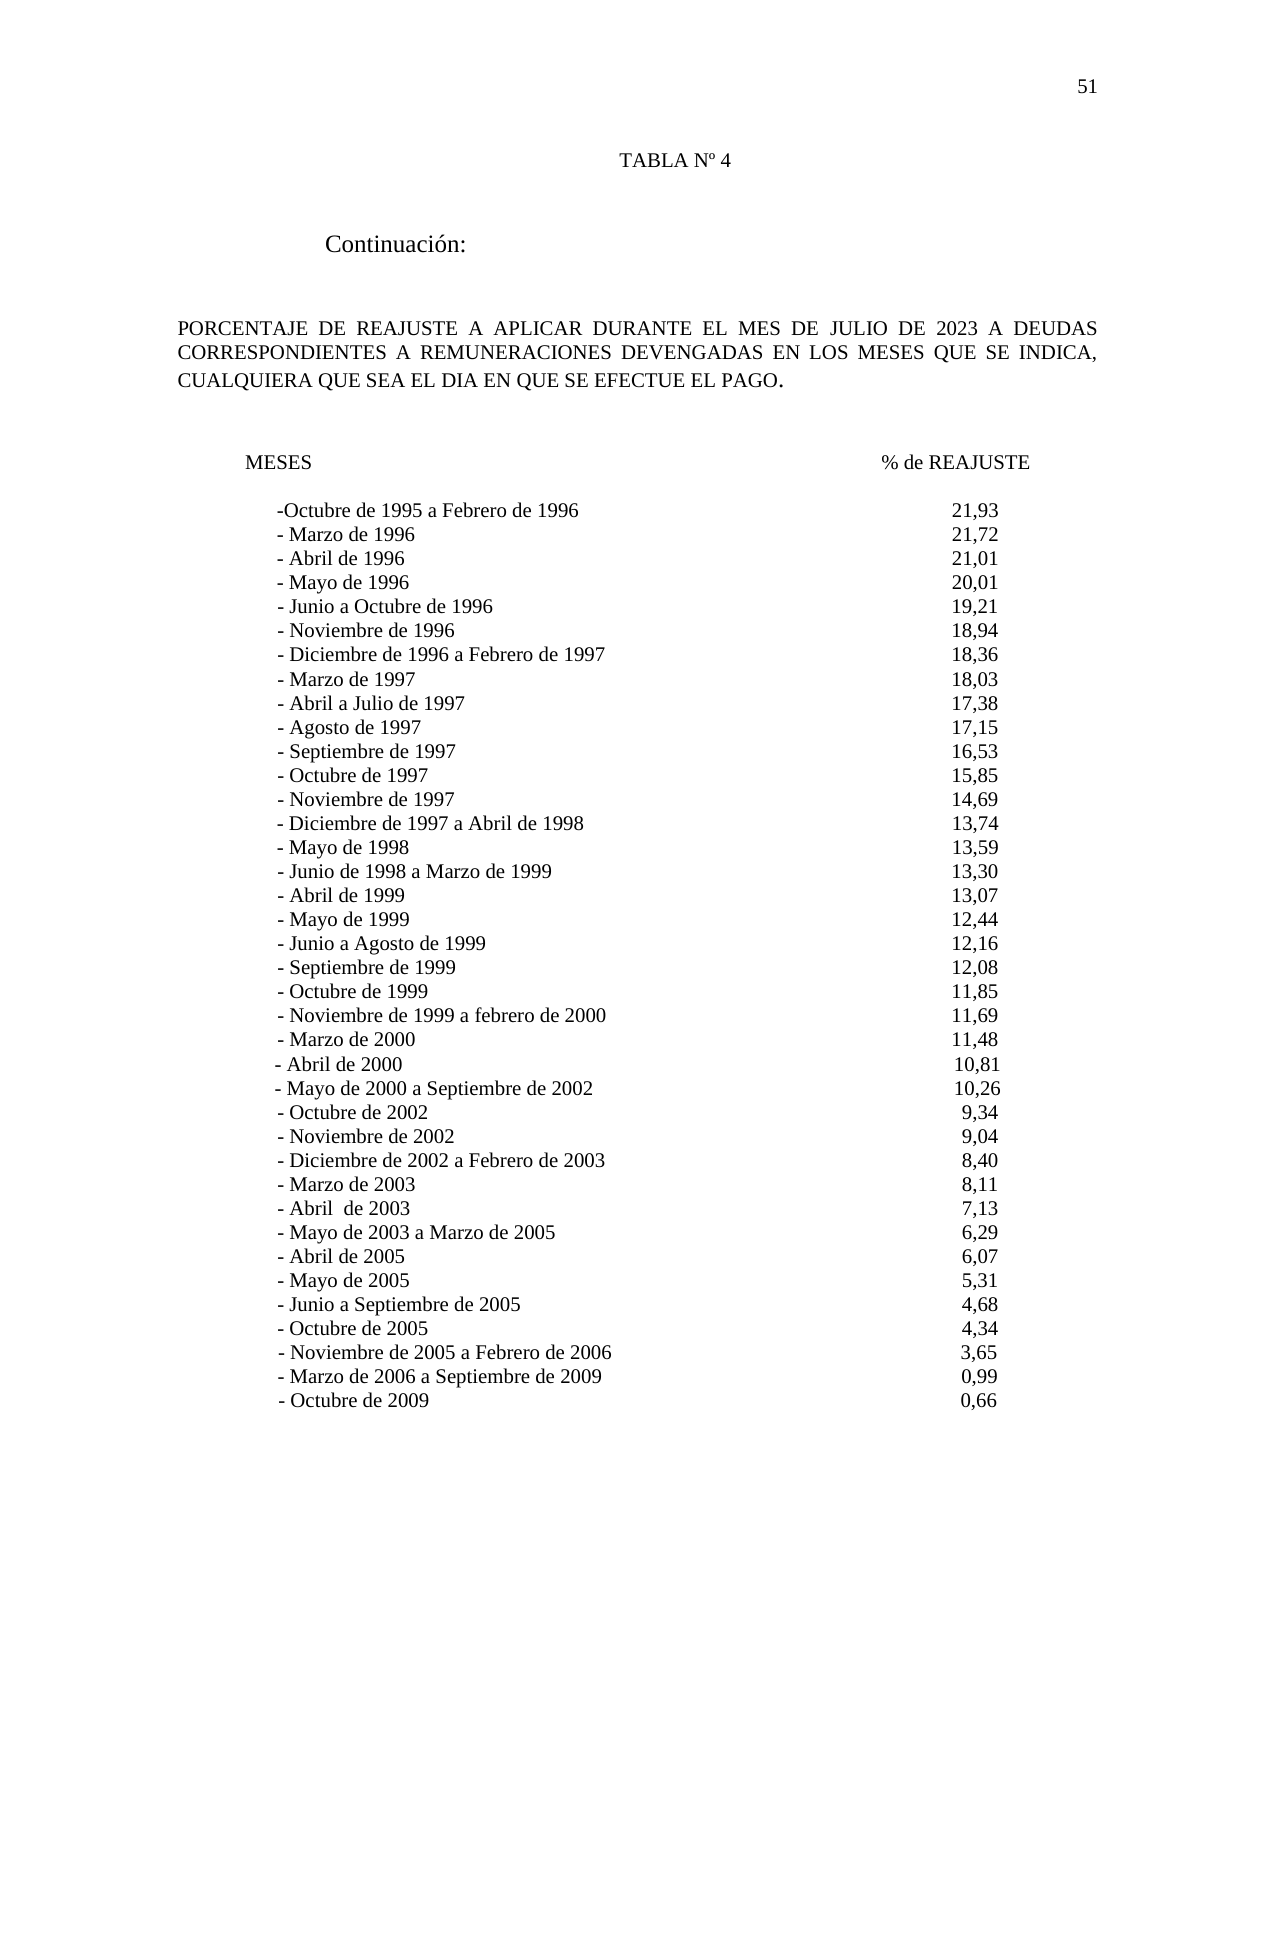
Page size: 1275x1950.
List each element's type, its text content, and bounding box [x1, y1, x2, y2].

text - Diciembre de 1997 a Abril de 1998 13,74 [177, 811, 1098, 835]
text - Marzo de 2003 8,11 [177, 1172, 1098, 1196]
text - Octubre de 2005 4,34 [177, 1316, 1098, 1340]
text PORCENTAJE DE REAJUSTE A APLICAR DURANTE EL MES DE DE A DEUDAS CORRESPONDIENTES A REMUNERACIONES DEVENGADAS EN LOS MESES QUE SE INDICA, CUALQUIERA QUE SEA EL DIA EN QUE SE EFECTUE EL PAGO. [177, 316, 1098, 392]
text - Mayo de 2005 5,31 [177, 1268, 1098, 1292]
text - Noviembre de 2002 9,04 [177, 1124, 1098, 1148]
text - Marzo de 2000 11,48 [177, 1027, 1098, 1051]
text - Mayo de 1996 20,01 [177, 570, 1098, 594]
text - Diciembre de 1996 a Febrero de 1997 18,36 [177, 642, 1098, 666]
text - Noviembre de 1996 18,94 [177, 618, 1098, 642]
text Continuación: [177, 229, 1098, 258]
text - Mayo de 2003 a Marzo de 2005 6,29 [177, 1220, 1098, 1244]
text - Septiembre de 1997 16,53 [177, 739, 1098, 763]
text - Abril de 2000 10,81 [177, 1051, 1098, 1076]
text - Noviembre de 1997 14,69 [177, 787, 1098, 811]
text - Octubre de 2002 9,34 [177, 1099, 1098, 1124]
text -Octubre de 1995 a Febrero de 1996 21,93 [177, 498, 1098, 522]
text TABLA Nº 4 [177, 148, 1098, 172]
text - Abril a Julio de 1997 17,38 [177, 691, 1098, 714]
text - Octubre de 1997 15,85 [177, 763, 1098, 787]
text - Mayo de 2000 a Septiembre de 2002 10,26 [177, 1076, 1098, 1099]
text - Noviembre de 1999 a febrero de 2000 11,69 [177, 1003, 1098, 1027]
text - Mayo de 1998 13,59 [177, 835, 1098, 859]
text - Marzo de 1996 21,72 [177, 522, 1098, 546]
text - Abril de 1996 21,01 [177, 546, 1098, 570]
text - Junio a Agosto de 1999 12,16 [177, 931, 1098, 955]
text MESES % de REAJUSTE [177, 450, 1098, 474]
text - Marzo de 1997 18,03 [177, 666, 1098, 691]
text - Agosto de 1997 17,15 [177, 714, 1098, 739]
text - Octubre de 1999 11,85 [177, 979, 1098, 1003]
text - Abril de 1999 13,07 [177, 883, 1098, 907]
text - Marzo de 2006 a Septiembre de 2009 0,99 [177, 1364, 1098, 1388]
text - Junio a Octubre de 1996 19,21 [177, 594, 1098, 618]
text - Abril de 2003 7,13 [177, 1196, 1098, 1220]
text - Octubre de 2009 0,66 [177, 1388, 1098, 1412]
text - Noviembre de 2005 a Febrero de 2006 3,65 [177, 1340, 1098, 1364]
text - Septiembre de 1999 12,08 [177, 955, 1098, 979]
text - Junio de 1998 a Marzo de 1999 13,30 [177, 859, 1098, 883]
text - Abril de 2005 6,07 [177, 1244, 1098, 1268]
text - Junio a Septiembre de 2005 4,68 [177, 1292, 1098, 1316]
text - Mayo de 1999 12,44 [177, 907, 1098, 931]
text - Diciembre de 2002 a Febrero de 2003 8,40 [177, 1148, 1098, 1172]
